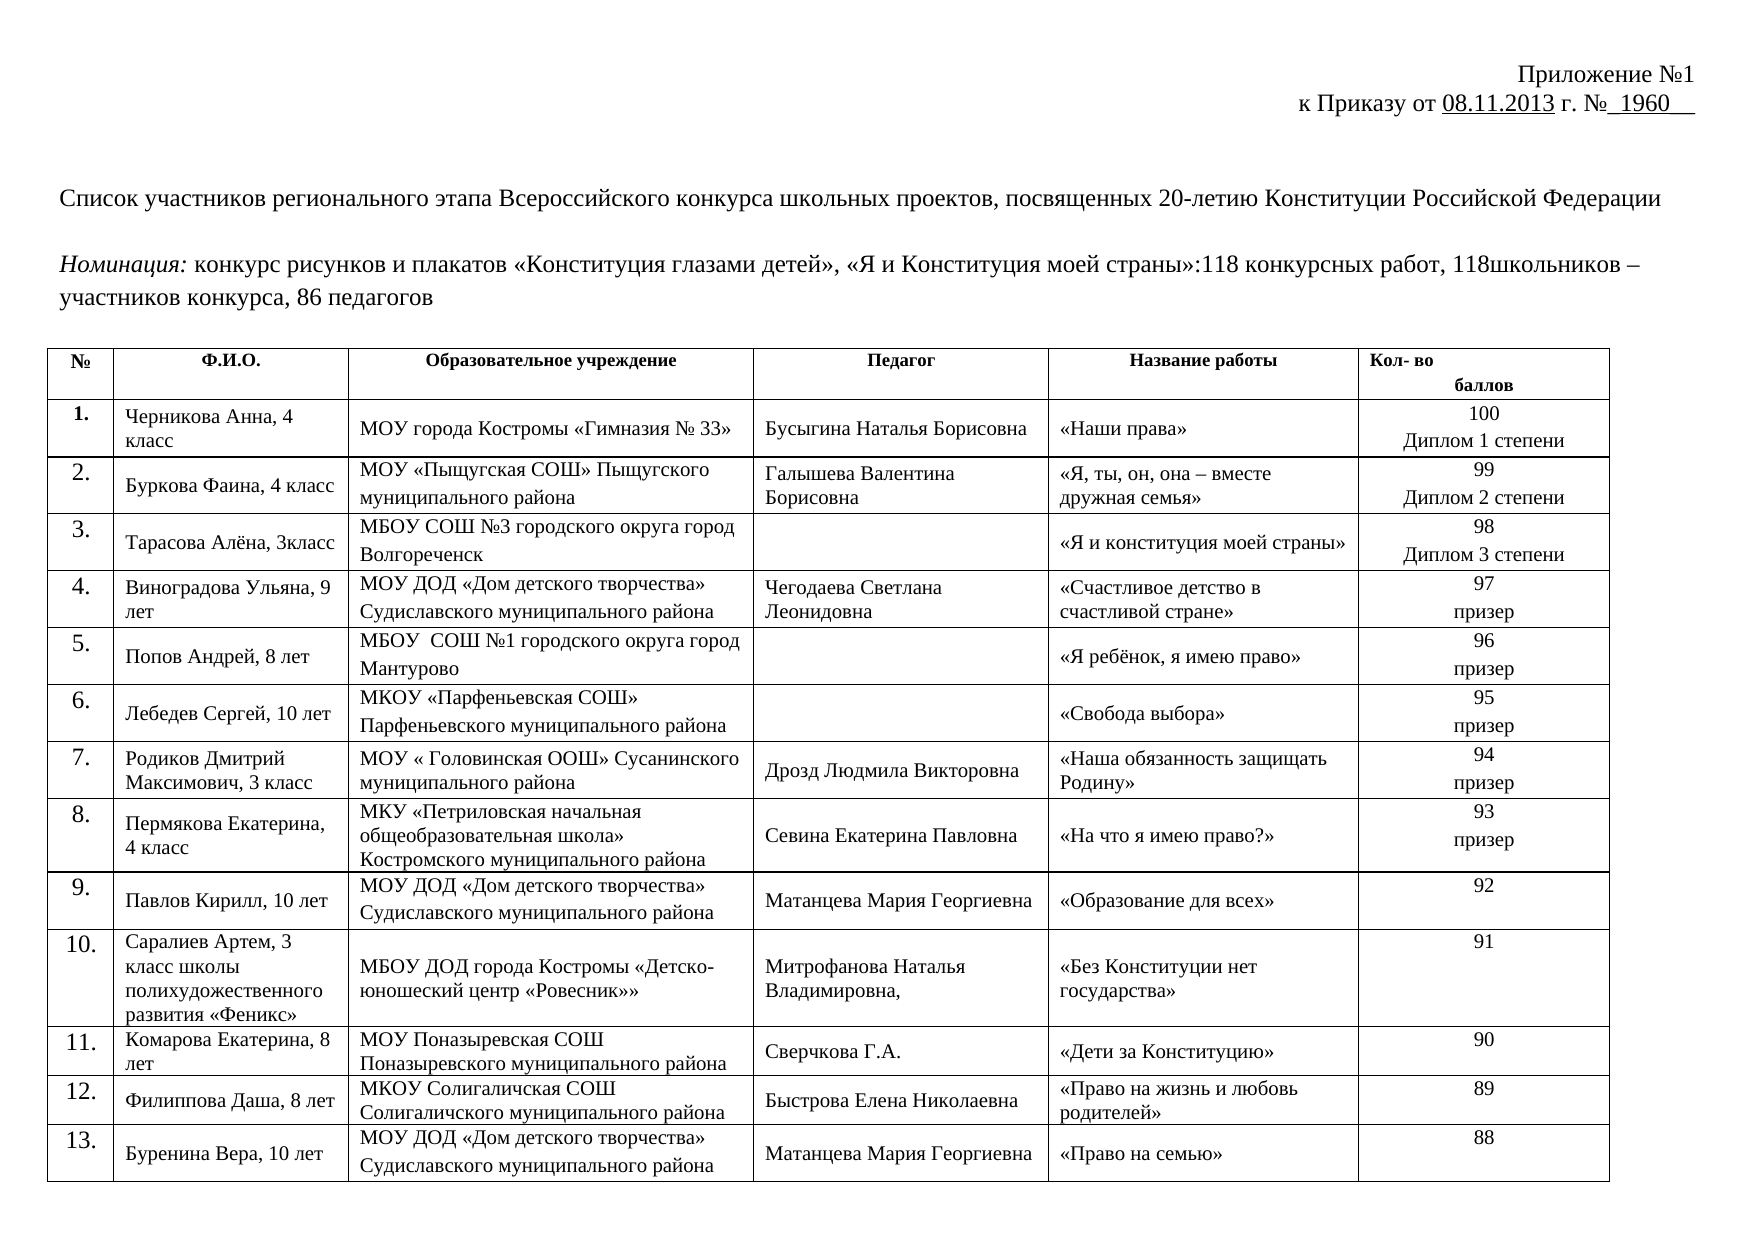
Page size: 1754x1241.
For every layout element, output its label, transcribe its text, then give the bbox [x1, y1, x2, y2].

table_cell Матанцева Мария Георгиевна [754, 1125, 1048, 1181]
table_cell Попов Андрей, 8 лет [114, 628, 348, 684]
table_cell 4. [48, 571, 113, 627]
table_cell 100 Диплом 1 степени [1359, 400, 1609, 456]
table_cell [754, 685, 1048, 741]
table_cell 9. [48, 873, 113, 928]
table_cell Дрозд Людмила Викторовна [754, 742, 1048, 798]
table_cell «Наши права» [1049, 400, 1358, 456]
table_cell «Без Конституции нет государства» [1049, 930, 1358, 1026]
table_cell МОУ ДОД «Дом детского творчества» Судиславского муниципального района [349, 571, 753, 627]
table_cell 10. [48, 930, 113, 1026]
table_cell Матанцева Мария Георгиевна [754, 873, 1048, 928]
table_cell Лебедев Сергей, 10 лет [114, 685, 348, 741]
table_cell 92 [1359, 873, 1609, 928]
table_cell 7. [48, 742, 113, 798]
text Список участников регионального этапа Всероссийского конкурса школьных проектов, посвященных 20-летию Конституции Российской Федерации [59, 183, 1695, 211]
table_cell «На что я имею право?» [1049, 799, 1358, 871]
table_cell 96 призер [1359, 628, 1609, 684]
table_cell «Я, ты, он, она – вместе дружная семья» [1049, 458, 1358, 513]
text к Приказу от 08.11.2013 г. №_1960__ [59, 88, 1695, 117]
table_cell МБОУ ДОД города Костромы «Детско-юношеский центр «Ровесник»» [349, 930, 753, 1026]
table_cell 6. [48, 685, 113, 741]
table_cell 94 призер [1359, 742, 1609, 798]
table_cell МКУ «Петриловская начальная общеобразовательная школа» Костромского муниципального района [349, 799, 753, 871]
table_cell 90 [1359, 1027, 1609, 1075]
table_cell 5. [48, 628, 113, 684]
table_cell 12. [48, 1076, 113, 1124]
table_cell «Образование для всех» [1049, 873, 1358, 928]
table_cell «Право на семью» [1049, 1125, 1358, 1181]
table_cell Филиппова Даша, 8 лет [114, 1076, 348, 1124]
table_header Ф.И.О. [114, 349, 348, 399]
table_cell «Свобода выбора» [1049, 685, 1358, 741]
table_cell 95 призер [1359, 685, 1609, 741]
table_cell 2. [48, 458, 113, 513]
table_cell Родиков Дмитрий Максимович, 3 класс [114, 742, 348, 798]
table_header Название работы [1049, 349, 1358, 399]
table_cell МОУ « Головинская ООШ» Сусанинского муниципального района [349, 742, 753, 798]
table_cell 3. [48, 514, 113, 570]
text Номинация: конкурс рисунков и плакатов «Конституция глазами детей», «Я и Конституция моей страны»:118 конкурсных работ, 118школьников – участников конкурса, 86 педагогов [59, 249, 1695, 310]
table_cell 1. [48, 400, 113, 456]
table_cell «Право на жизнь и любовь родителей» [1049, 1076, 1358, 1124]
table_cell МБОУ СОШ №3 городского округа город Волгореченск [349, 514, 753, 570]
table_cell 98 Диплом 3 степени [1359, 514, 1609, 570]
table_cell «Счастливое детство в счастливой стране» [1049, 571, 1358, 627]
table_cell 11. [48, 1027, 113, 1075]
table_cell Бусыгина Наталья Борисовна [754, 400, 1048, 456]
table_cell 13. [48, 1125, 113, 1181]
table_cell Пермякова Екатерина, 4 класс [114, 799, 348, 871]
table_cell МОУ города Костромы «Гимназия № 33» [349, 400, 753, 456]
table_cell [754, 514, 1048, 570]
table_cell 99 Диплом 2 степени [1359, 458, 1609, 513]
table_cell «Дети за Конституцию» [1049, 1027, 1358, 1075]
table_cell Саралиев Артем, 3 класс школы полихудожественного развития «Феникс» [114, 930, 348, 1026]
table_cell Сверчкова Г.А. [754, 1027, 1048, 1075]
table_cell 93 призер [1359, 799, 1609, 871]
table_cell 8. [48, 799, 113, 871]
table_cell МОУ Поназыревская СОШ Поназыревского муниципального района [349, 1027, 753, 1075]
table_cell Комарова Екатерина, 8 лет [114, 1027, 348, 1075]
table_header Образовательное учреждение [349, 349, 753, 399]
table_header № [48, 349, 113, 399]
table_cell «Я ребёнок, я имею право» [1049, 628, 1358, 684]
table_cell МКОУ Солигаличская СОШ Солигаличского муниципального района [349, 1076, 753, 1124]
table_header Педагог [754, 349, 1048, 399]
table_header Кол- во баллов [1359, 349, 1609, 399]
table_cell Галышева Валентина Борисовна [754, 458, 1048, 513]
table_cell Митрофанова Наталья Владимировна, [754, 930, 1048, 1026]
table_cell МОУ «Пыщугская СОШ» Пыщугского муниципального района [349, 458, 753, 513]
table_cell Буренина Вера, 10 лет [114, 1125, 348, 1181]
table_cell 97 призер [1359, 571, 1609, 627]
table_cell Быстрова Елена Николаевна [754, 1076, 1048, 1124]
table_cell Черникова Анна, 4 класс [114, 400, 348, 456]
text Приложение №1 [153, 59, 1695, 88]
table_cell Севина Екатерина Павловна [754, 799, 1048, 871]
table_cell 88 [1359, 1125, 1609, 1181]
table_cell МОУ ДОД «Дом детского творчества» Судиславского муниципального района [349, 873, 753, 928]
table_cell 91 [1359, 930, 1609, 1026]
table_cell Чегодаева Светлана Леонидовна [754, 571, 1048, 627]
table_cell 89 [1359, 1076, 1609, 1124]
table_cell «Наша обязанность защищать Родину» [1049, 742, 1358, 798]
table_cell Тарасова Алёна, 3класс [114, 514, 348, 570]
table_cell «Я и конституция моей страны» [1049, 514, 1358, 570]
table_cell Буркова Фаина, 4 класс [114, 458, 348, 513]
table_cell МКОУ «Парфеньевская СОШ» Парфеньевского муниципального района [349, 685, 753, 741]
table_cell [754, 628, 1048, 684]
table_cell Павлов Кирилл, 10 лет [114, 873, 348, 928]
table_cell Виноградова Ульяна, 9 лет [114, 571, 348, 627]
table_cell МОУ ДОД «Дом детского творчества» Судиславского муниципального района [349, 1125, 753, 1181]
table_cell МБОУ СОШ №1 городского округа город Мантурово [349, 628, 753, 684]
